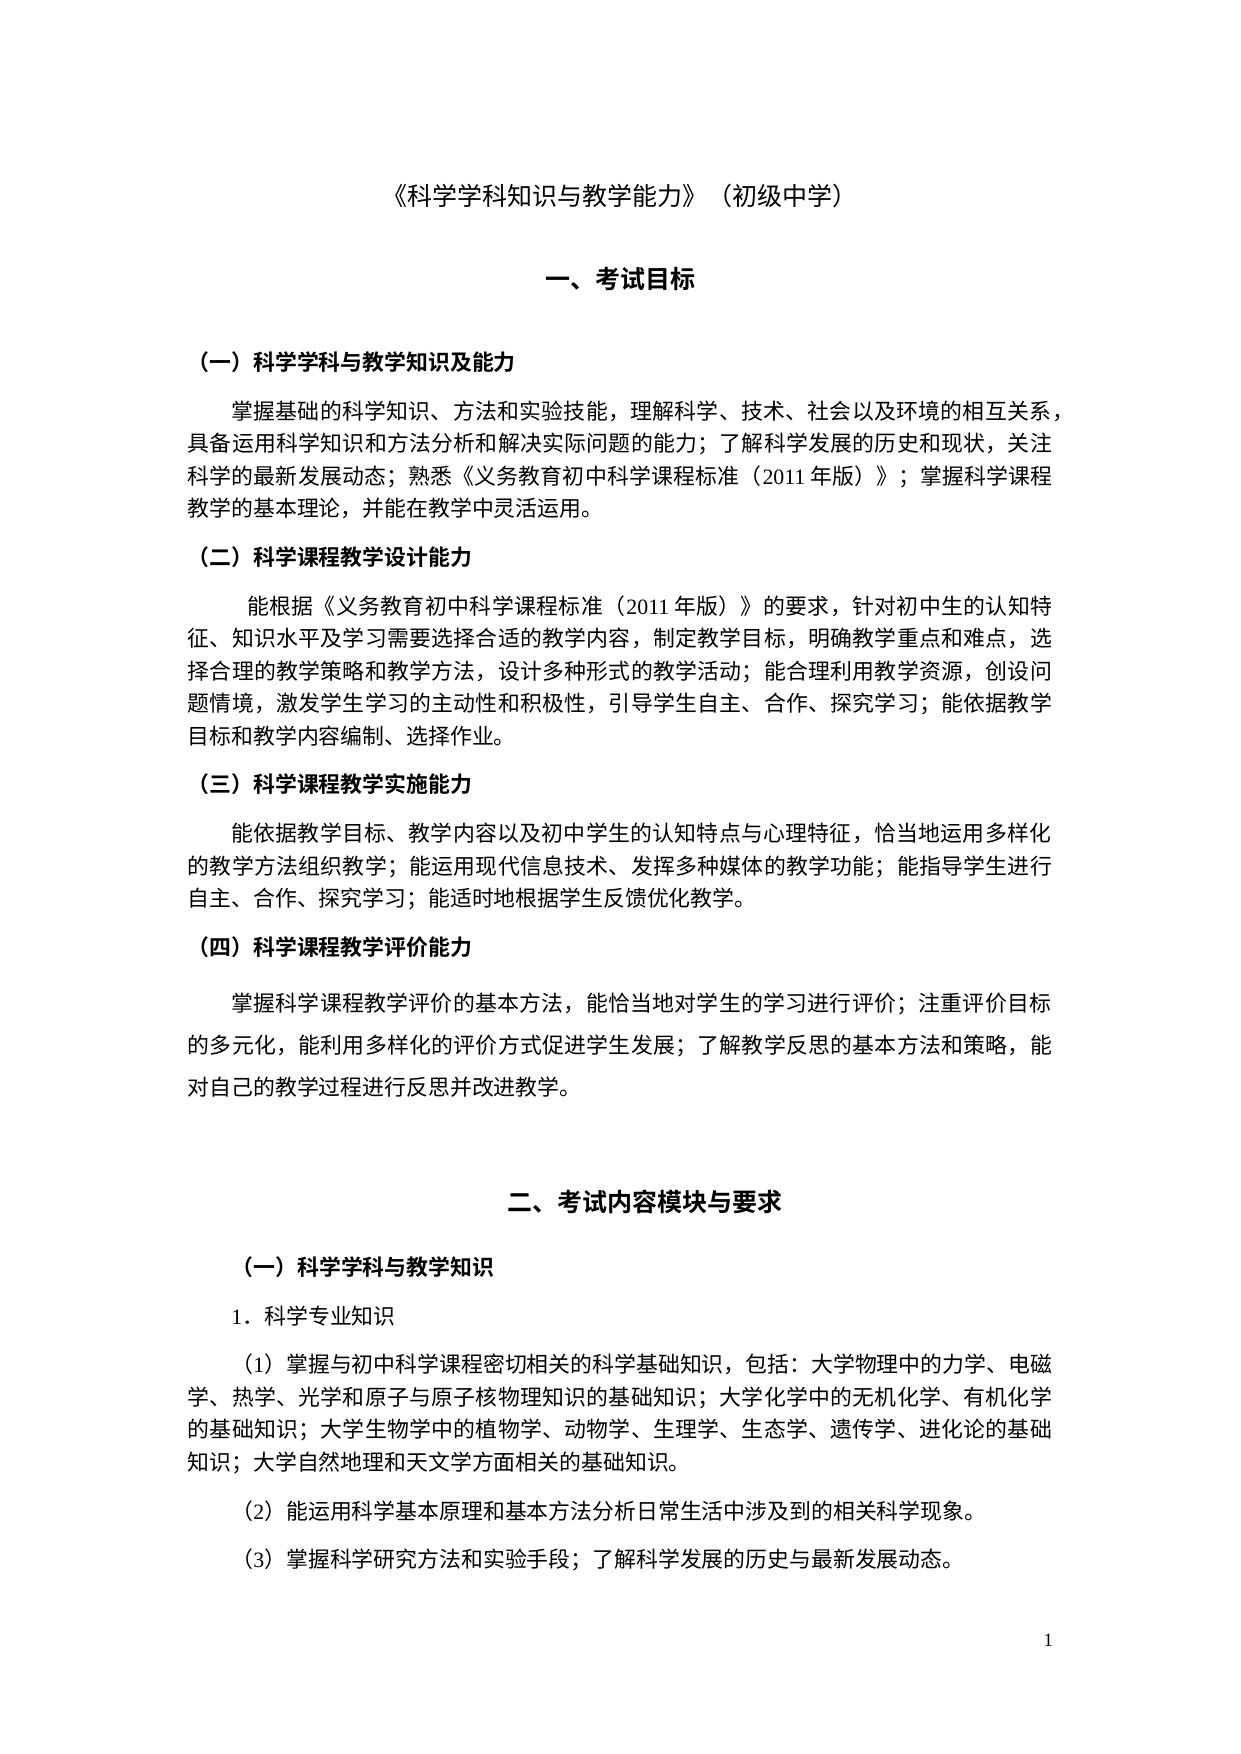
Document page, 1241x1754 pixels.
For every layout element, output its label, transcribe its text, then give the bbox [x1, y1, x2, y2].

text 能依据教学目标、教学内容以及初中学生的认知特点与心理特征，恰当地运用多样化的教学方法组织教学；能运用现代信息技术、发挥多种媒体的教学功能；能指导学生进行自主、合作、探究学习；能适时地根据学生反馈优化教学。 [187, 816, 1053, 913]
text （1）掌握与初中科学课程密切相关的科学基础知识，包括：大学物理中的力学、电磁学、热学、光学和原子与原子核物理知识的基础知识；大学化学中的无机化学、有机化学的基础知识；大学生物学中的植物学、动物学、生理学、生态学、遗传学、进化论的基础知识；大学自然地理和天文学方面相关的基础知识。 [187, 1347, 1053, 1477]
text 1．科学专业知识 [187, 1298, 1053, 1331]
text （四）科学课程教学评价能力 [187, 929, 1053, 962]
text （三）科学课程教学实施能力 [187, 767, 1053, 799]
text 能根据《义务教育初中科学课程标准（2011年版）》的要求，针对初中生的认知特征、知识水平及学习需要选择合适的教学内容，制定教学目标，明确教学重点和难点，选择合理的教学策略和教学方法，设计多种形式的教学活动；能合理利用教学资源，创设问题情境，激发学生学习的主动性和积极性，引导学生自主、合作、探究学习；能依据教学目标和教学内容编制、选择作业。 [187, 588, 1053, 751]
text 《科学学科知识与教学能力》（初级中学） [187, 162, 1053, 227]
text （二）科学课程教学设计能力 [187, 539, 1053, 572]
text 一、考试目标 [187, 245, 1053, 310]
text （一）科学学科与教学知识及能力 [187, 344, 1053, 377]
text 二、考试内容模块与要求 [187, 1168, 1053, 1233]
text （3）掌握科学研究方法和实验手段；了解科学发展的历史与最新发展动态。 [187, 1542, 1053, 1574]
text 掌握基础的科学知识、方法和实验技能，理解科学、技术、社会以及环境的相互关系，具备运用科学知识和方法分析和解决实际问题的能力；了解科学发展的历史和现状，关注科学的最新发展动态；熟悉《义务教育初中科学课程标准（2011年版）》；掌握科学课程教学的基本理论，并能在教学中灵活运用。 [187, 393, 1053, 523]
text 掌握科学课程教学评价的基本方法，能恰当地对学生的学习进行评价；注重评价目标的多元化，能利用多样化的评价方式促进学生发展；了解教学反思的基本方法和策略，能对自己的教学过程进行反思并改进教学。 [187, 978, 1053, 1103]
text （2）能运用科学基本原理和基本方法分析日常生活中涉及到的相关科学现象。 [187, 1493, 1053, 1526]
text （一）科学学科与教学知识 [187, 1249, 1053, 1282]
